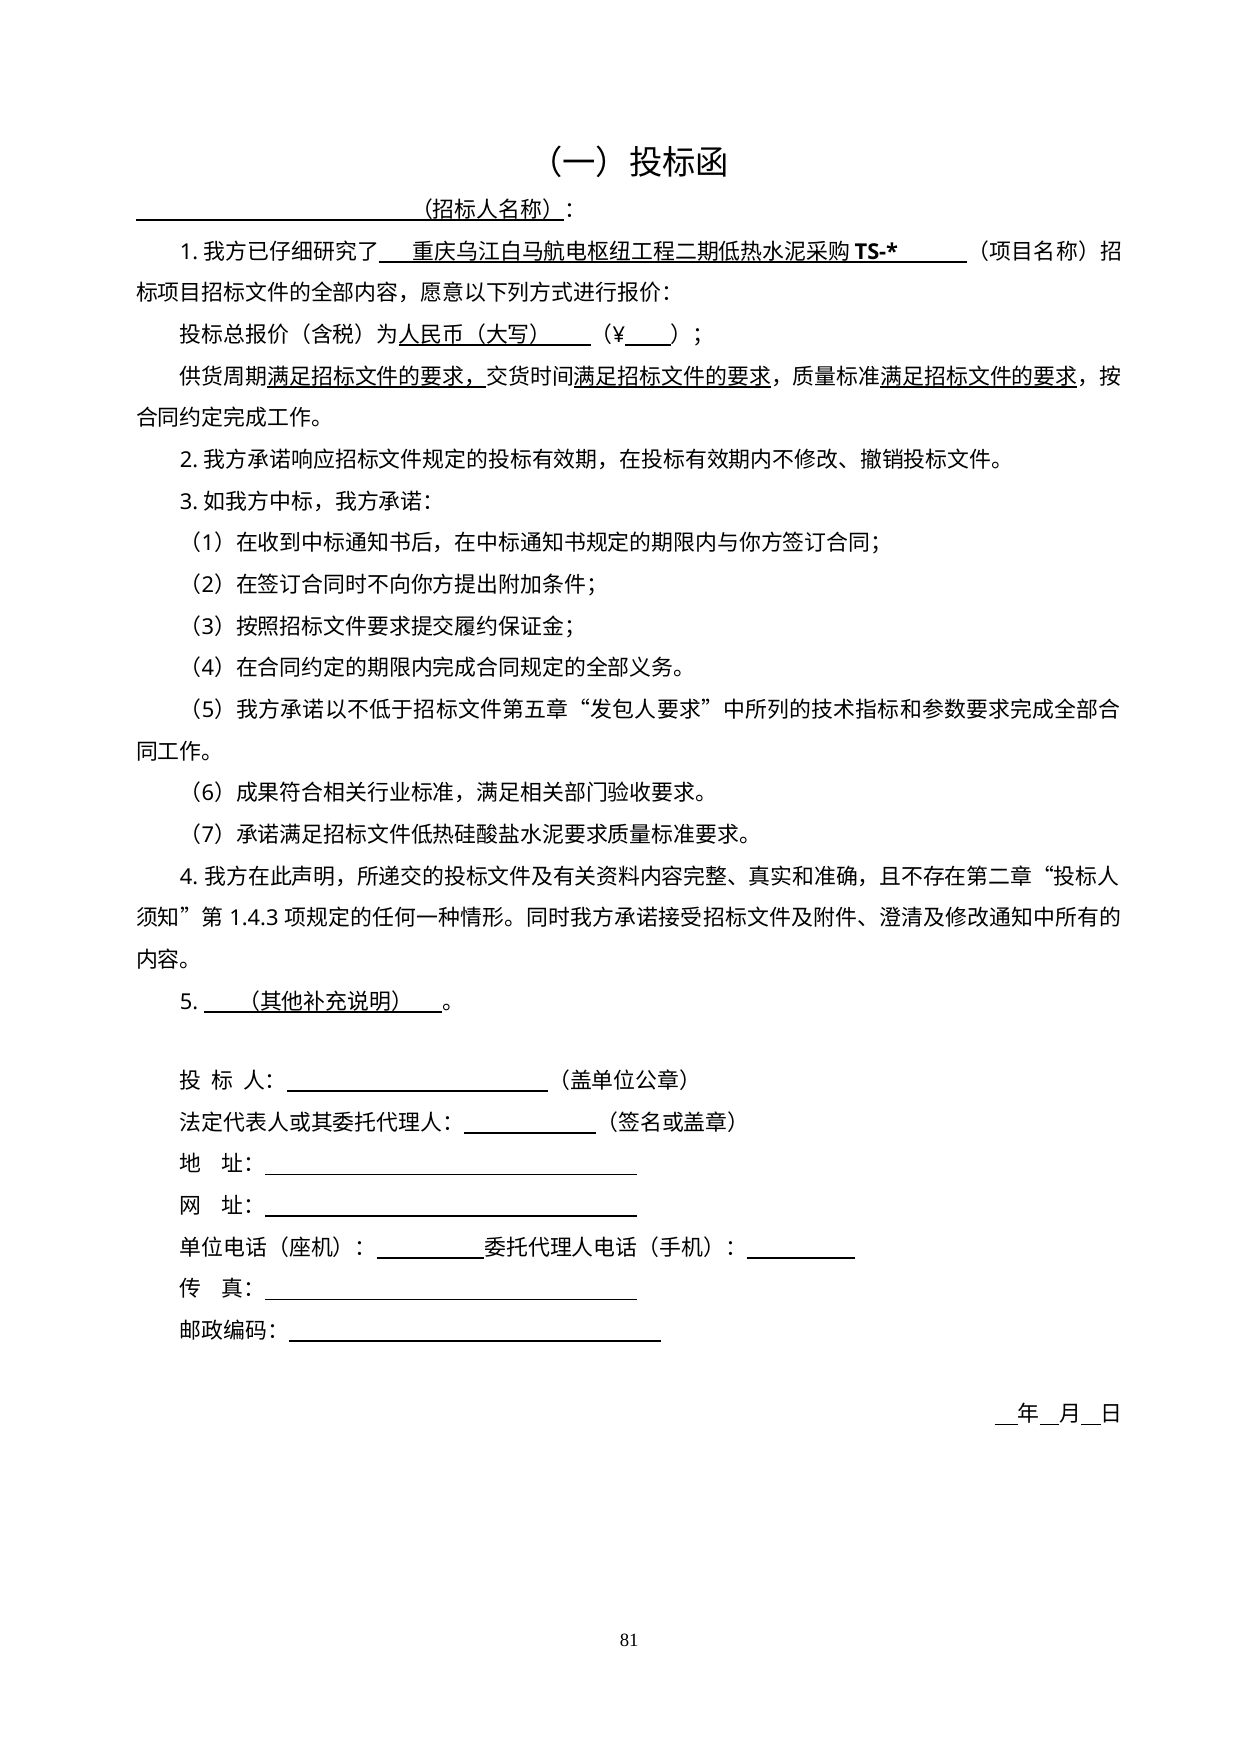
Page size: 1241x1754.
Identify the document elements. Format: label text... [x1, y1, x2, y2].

text 传 真： [136, 1263, 1122, 1305]
text 5. （其他补充说明） 。 [136, 976, 1122, 1017]
text 邮政编码： [136, 1305, 1122, 1347]
text 1. 我方已仔细研究了 重庆乌江白马航电枢纽工程二期低热水泥采购TS-* （项目名称）招标项目招标文件的全部内容，愿意以下列方式进行报价： [136, 226, 1122, 309]
text （4）在合同约定的期限内完成合同规定的全部义务。 [136, 642, 1122, 684]
text （5）我方承诺以不低于招标文件第五章“发包人要求”中所列的技术指标和参数要求完成全部合同工作。 [136, 684, 1122, 767]
text 年 月 日 [136, 1388, 1122, 1430]
text 地 址： [136, 1138, 1122, 1180]
text 法定代表人或其委托代理人： （签名或盖章） [136, 1097, 1122, 1138]
text 投标总报价（含税）为人民币（大写） （¥ ）； [136, 309, 1122, 351]
text 单位电话（座机）： 委托代理人电话（手机）： [136, 1222, 1122, 1263]
text （7）承诺满足招标文件低热硅酸盐水泥要求质量标准要求。 [136, 809, 1122, 851]
text 供货周期满足招标文件的要求，交货时间满足招标文件的要求，质量标准满足招标文件的要求，按合同约定完成工作。 [136, 351, 1122, 434]
text （2）在签订合同时不向你方提出附加条件； [136, 559, 1122, 601]
text 2. 我方承诺响应招标文件规定的投标有效期，在投标有效期内不修改、撤销投标文件。 [136, 434, 1122, 476]
text 投 标 人： （盖单位公章） [136, 1055, 1122, 1097]
text 4. 我方在此声明，所递交的投标文件及有关资料内容完整、真实和准确，且不存在第二章“投标人须知”第 1.4.3 项规定的任何一种情形。同时我方承诺接受招标文件及附件、澄清及修改通知中所有的内容。 [136, 851, 1122, 976]
text （招标人名称）： [136, 184, 1122, 226]
text （6）成果符合相关行业标准，满足相关部门验收要求。 [136, 767, 1122, 809]
text 网 址： [136, 1180, 1122, 1222]
text 3. 如我方中标，我方承诺： [136, 476, 1122, 517]
subtitle （一）投标函 [136, 136, 1122, 184]
text （3）按照招标文件要求提交履约保证金； [136, 601, 1122, 642]
text （1）在收到中标通知书后，在中标通知书规定的期限内与你方签订合同； [136, 517, 1122, 559]
